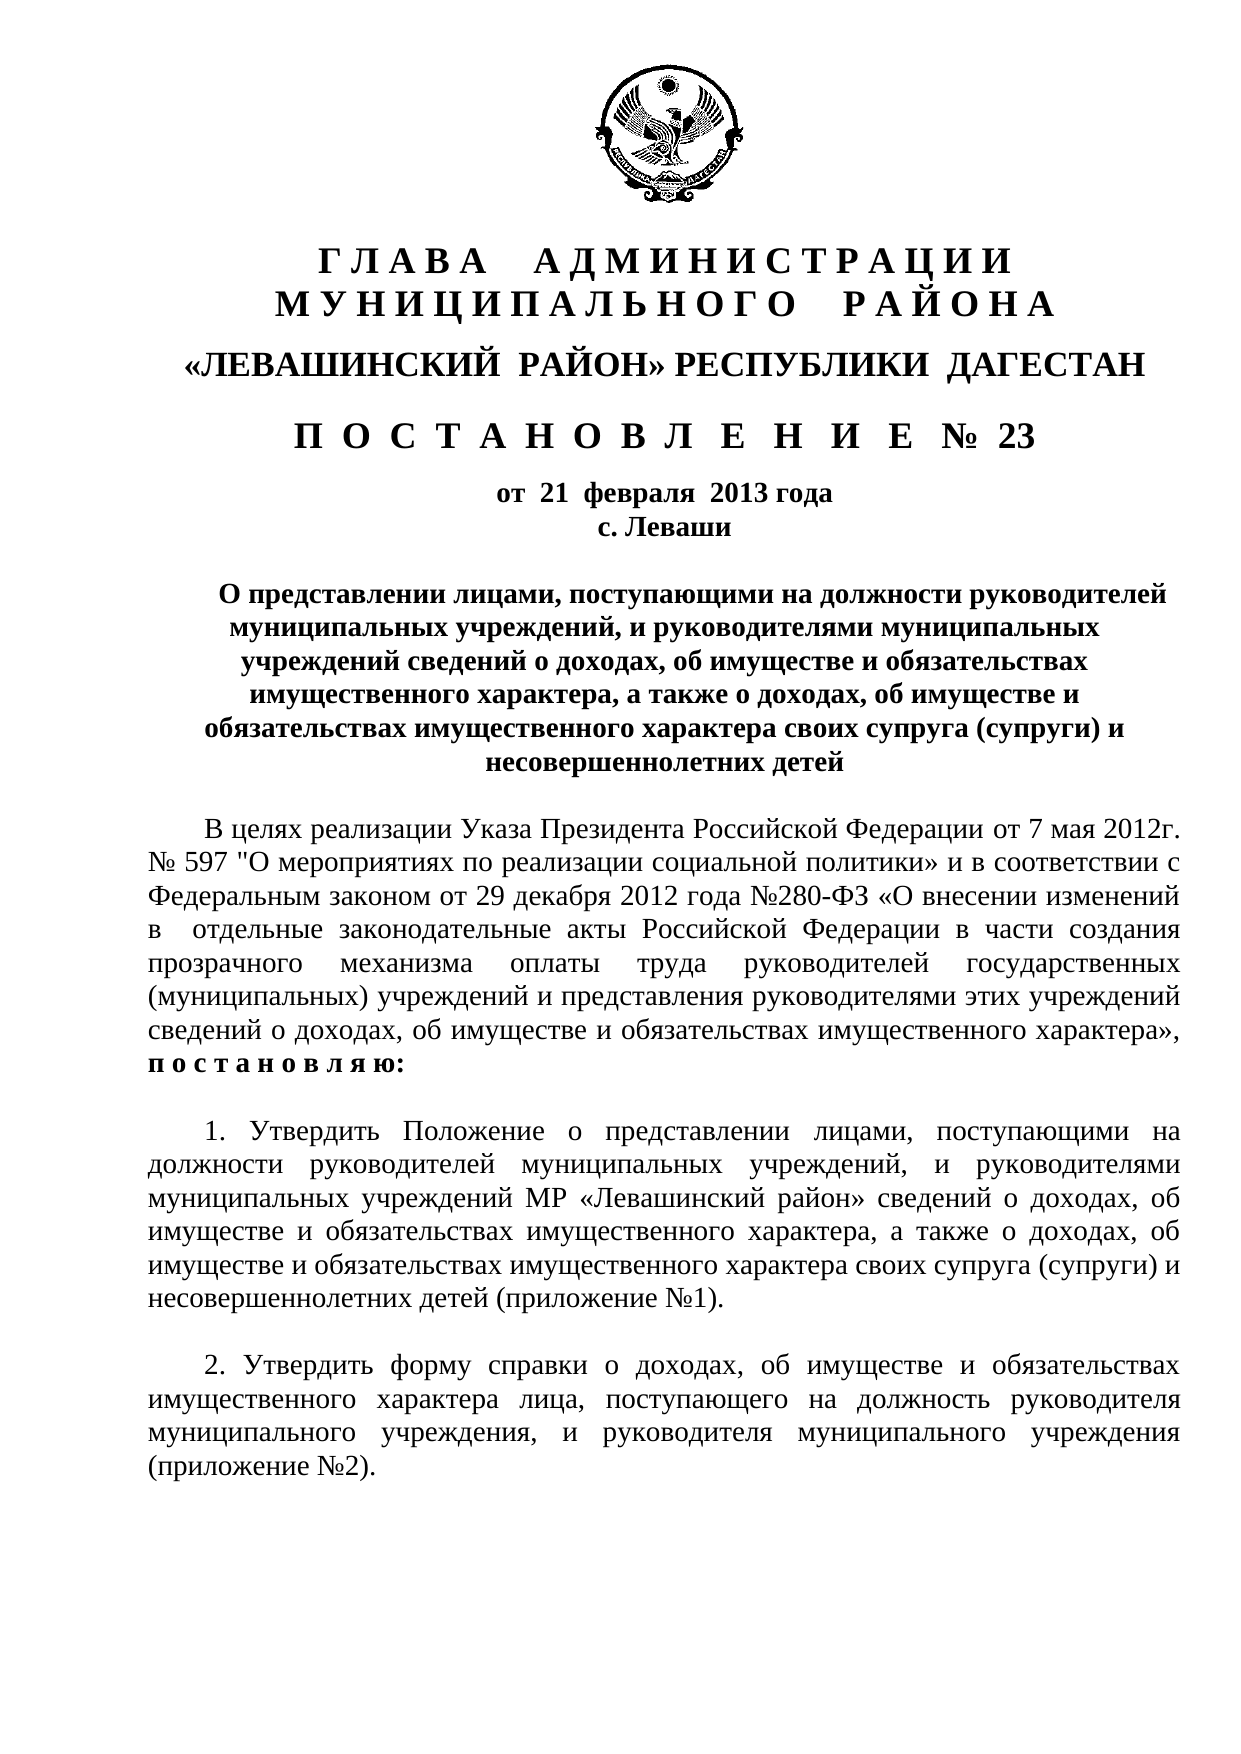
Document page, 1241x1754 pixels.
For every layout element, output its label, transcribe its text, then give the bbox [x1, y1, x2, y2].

text О представлении лицами, поступающими на должности руководителей муниципальных учреждений, и руководителями муниципальных учреждений сведений о доходах, об имуществе и обязательствах имущественного характера, а также о доходах, об имуществе и обязательствах имущественного характера своих супруга (супруги) и несовершеннолетних детей [148, 576, 1181, 777]
text с. Леваши [148, 509, 1181, 542]
text «ЛЕВАШИНСКИЙ РАЙОН» РЕСПУБЛИКИ ДАГЕСТАН [148, 343, 1181, 384]
text В целях реализации Указа Президента Российской Федерации от 7 мая 2012г. № 597 "О мероприятиях по реализации социальной политики» и в соответствии с Федеральным законом от 29 декабря 2012 года №280-ФЗ «О внесении изменений в отдельные законодательные акты Российской Федерации в части создания прозрачного механизма оплаты труда руководителей государственных (муниципальных) учреждений и представления руководителями этих учреждений сведений о доходах, об имуществе и обязательствах имущественного характера», п о с т а н о в л я ю: [148, 811, 1181, 1079]
text от 21 февраля 2013 года [148, 475, 1181, 509]
subtitle Г Л А В А А Д М И Н И С Т Р А Ц И И [148, 238, 1181, 281]
subtitle П О С Т А Н О В Л Е Н И Е № 23 [148, 413, 1181, 456]
text 1. Утвердить Положение о представлении лицами, поступающими на должности руководителей муниципальных учреждений, и руководителями муниципальных учреждений МР «Левашинский район» сведений о доходах, об имуществе и обязательствах имущественного характера, а также о доходах, об имуществе и обязательствах имущественного характера своих супруга (супруги) и несовершеннолетних детей (приложение №1). [148, 1113, 1181, 1314]
text М У Н И Ц И П А Л Ь Н О Г О Р А Й О Н А [148, 281, 1181, 324]
text 2. Утвердить форму справки о доходах, об имуществе и обязательствах имущественного характера лица, поступающего на должность руководителя муниципального учреждения, и руководителя муниципального учреждения (приложение №2). [148, 1347, 1181, 1482]
picture [595, 62, 744, 205]
